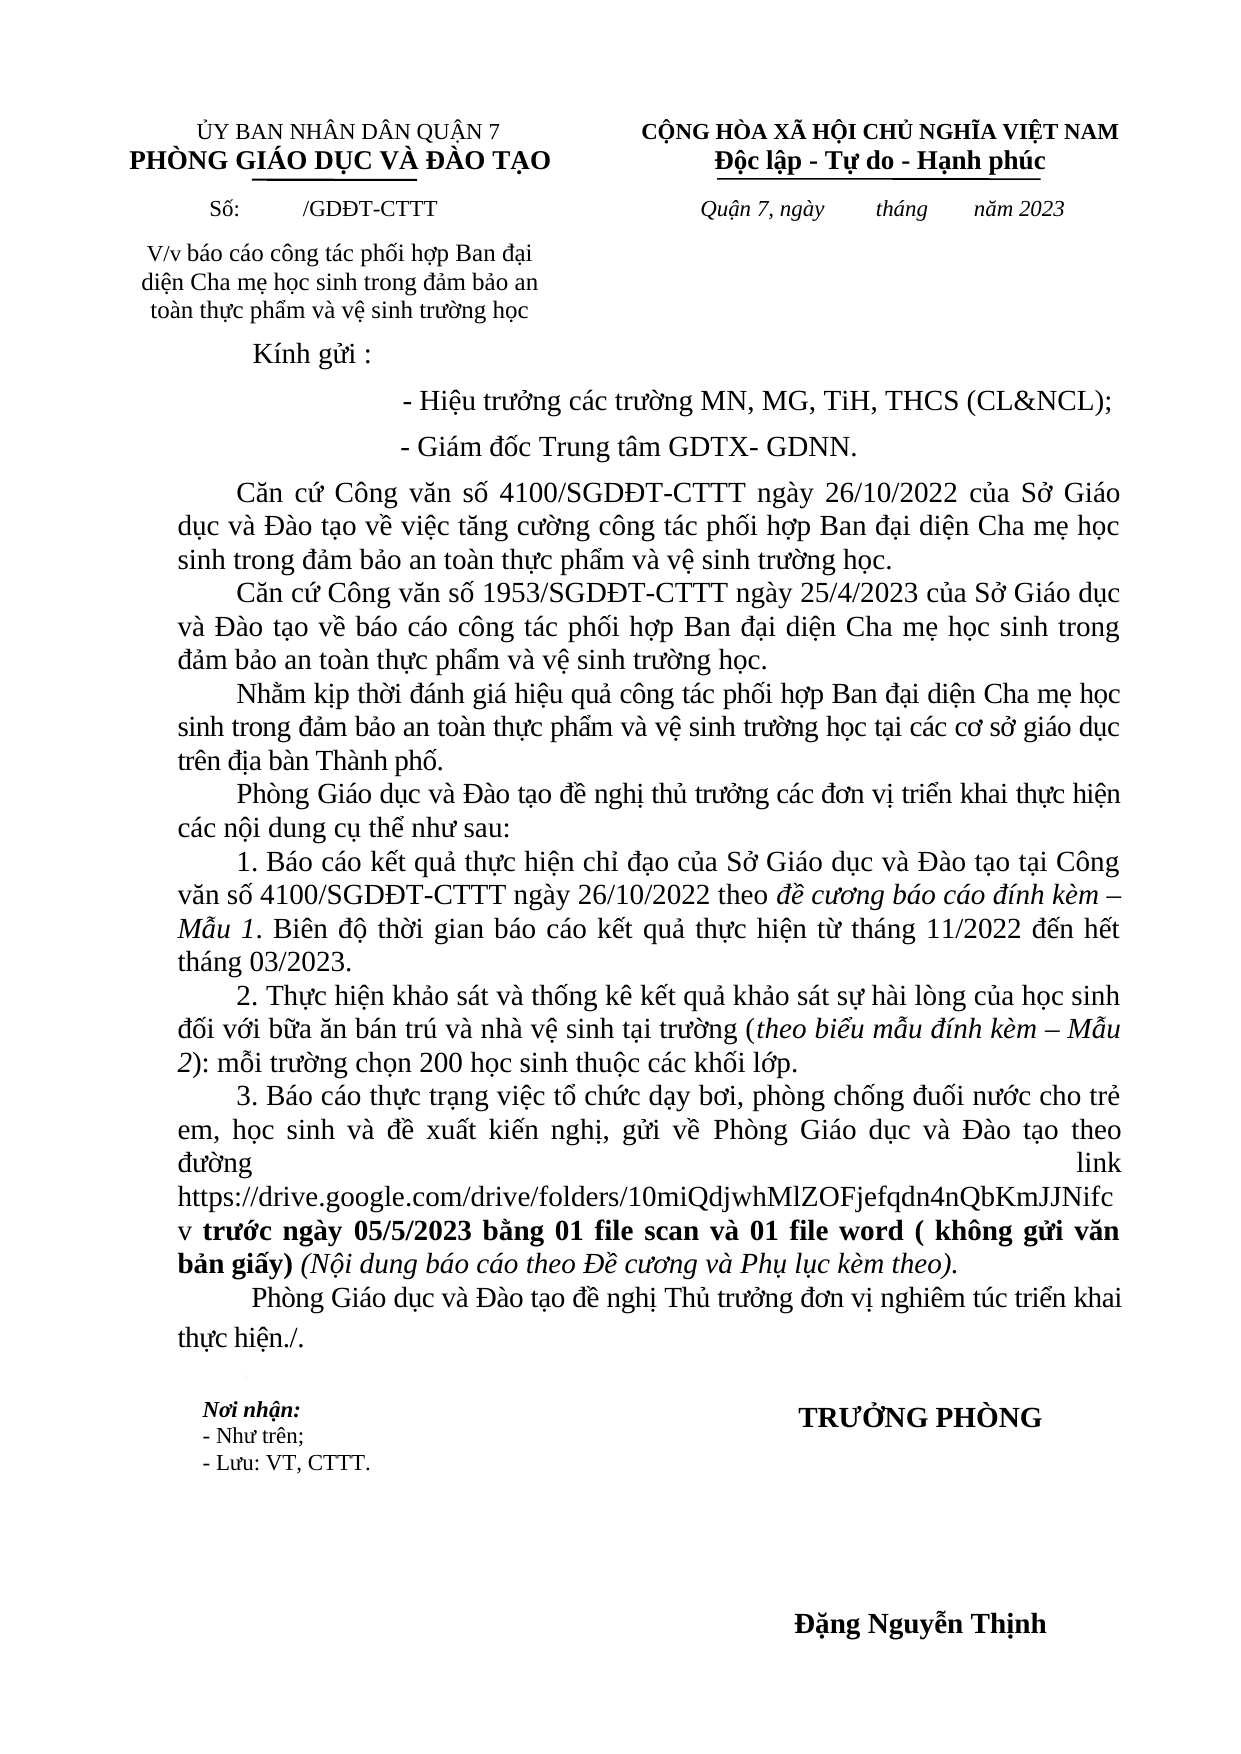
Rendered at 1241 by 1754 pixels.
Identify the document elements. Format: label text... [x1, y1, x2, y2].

title - Hiệu trưởng các trường MN, MG, TiH, THCS (CL&NCL); [177, 383, 1122, 416]
table_cell Quận 7, ngày tháng năm 2023 [561, 195, 1181, 324]
list Báo cáo thực trạng việc tổ chức dạy bơi, phòng chống đuối nước cho trẻ em, học sinh và đề xuất kiến nghị, gửi về Phòng Giáo dục và Đào tạo theo đường link https://drive.google.com/drive/folders/10miQdjwhMlZOFjefqdn4nQbKmJJNifcv trước ngày 05/5/2023 bằng 01 file scan và 01 file word ( không gửi văn bản giấy) (Nội dung báo cáo theo Đề cương và Phụ lục kèm theo). [177, 1078, 1121, 1280]
list Thực hiện khảo sát và thống kê kết quả khảo sát sự hài lòng của học sinh đối với bữa ăn bán trú và nhà vệ sinh tại trường (theo biểu mẫu đính kèm – Mẫu 2): mỗi trường chọn 200 học sinh thuộc các khối lớp. [177, 978, 1121, 1078]
text Nhằm kịp thời đánh giá hiệu quả công tác phối hợp Ban đại diện Cha mẹ học sinh trong đảm bảo an toàn thực phẩm và vệ sinh trường học tại các cơ sở giáo dục trên địa bàn Thành phố. [177, 676, 1121, 777]
text Căn cứ Công văn số 4100/SGDĐT-CTTT ngày 26/10/2022 của Sở Giáo dục và Đào tạo về việc tăng cường công tác phối hợp Ban đại diện Cha mẹ học sinh trong đảm bảo an toàn thực phẩm và vệ sinh trường học. [177, 475, 1121, 575]
text Căn cứ Công văn số 1953/SGDĐT-CTTT ngày 25/4/2023 của Sở Giáo dục và Đào tạo về báo cáo công tác phối hợp Ban đại diện Cha mẹ học sinh trong đảm bảo an toàn thực phẩm và vệ sinh trường học. [177, 575, 1121, 676]
title Kính gửi : [177, 337, 1122, 370]
table_header ỦY BAN NHÂN DÂN QUẬN 7 PHÒNG GIÁO DỤC VÀ ĐÀO TẠO [118, 118, 578, 195]
title - Giám đốc Trung tâm GDTX- GDNN. [177, 429, 1122, 462]
table_cell Số: /GDĐT-CTTT V/v báo cáo công tác phối hợp Ban đại diện Cha mẹ học sinh trong đảm bảo an toàn thực phẩm và vệ sinh trường học [118, 195, 561, 324]
list Phòng Giáo dục và Đào tạo đề nghị Thủ trưởng đơn vị nghiêm túc triển khai thực hiện./. [177, 1280, 1122, 1353]
table_header CỘNG HÒA XÃ HỘI CHỦ NGHĨA VIỆT NAM Độc lập - Tự do - Hạnh phúc [579, 118, 1181, 195]
text Phòng Giáo dục và Đào tạo đề nghị thủ trưởng các đơn vị triển khai thực hiện các nội dung cụ thể như sau: [177, 777, 1121, 844]
list Báo cáo kết quả thực hiện chỉ đạo của Sở Giáo dục và Đào tạo tại Công văn số 4100/SGDĐT-CTTT ngày 26/10/2022 theo đề cương báo cáo đính kèm – Mẫu 1. Biên độ thời gian báo cáo kết quả thực hiện từ tháng 11/2022 đến hết tháng 03/2023. [177, 844, 1121, 978]
